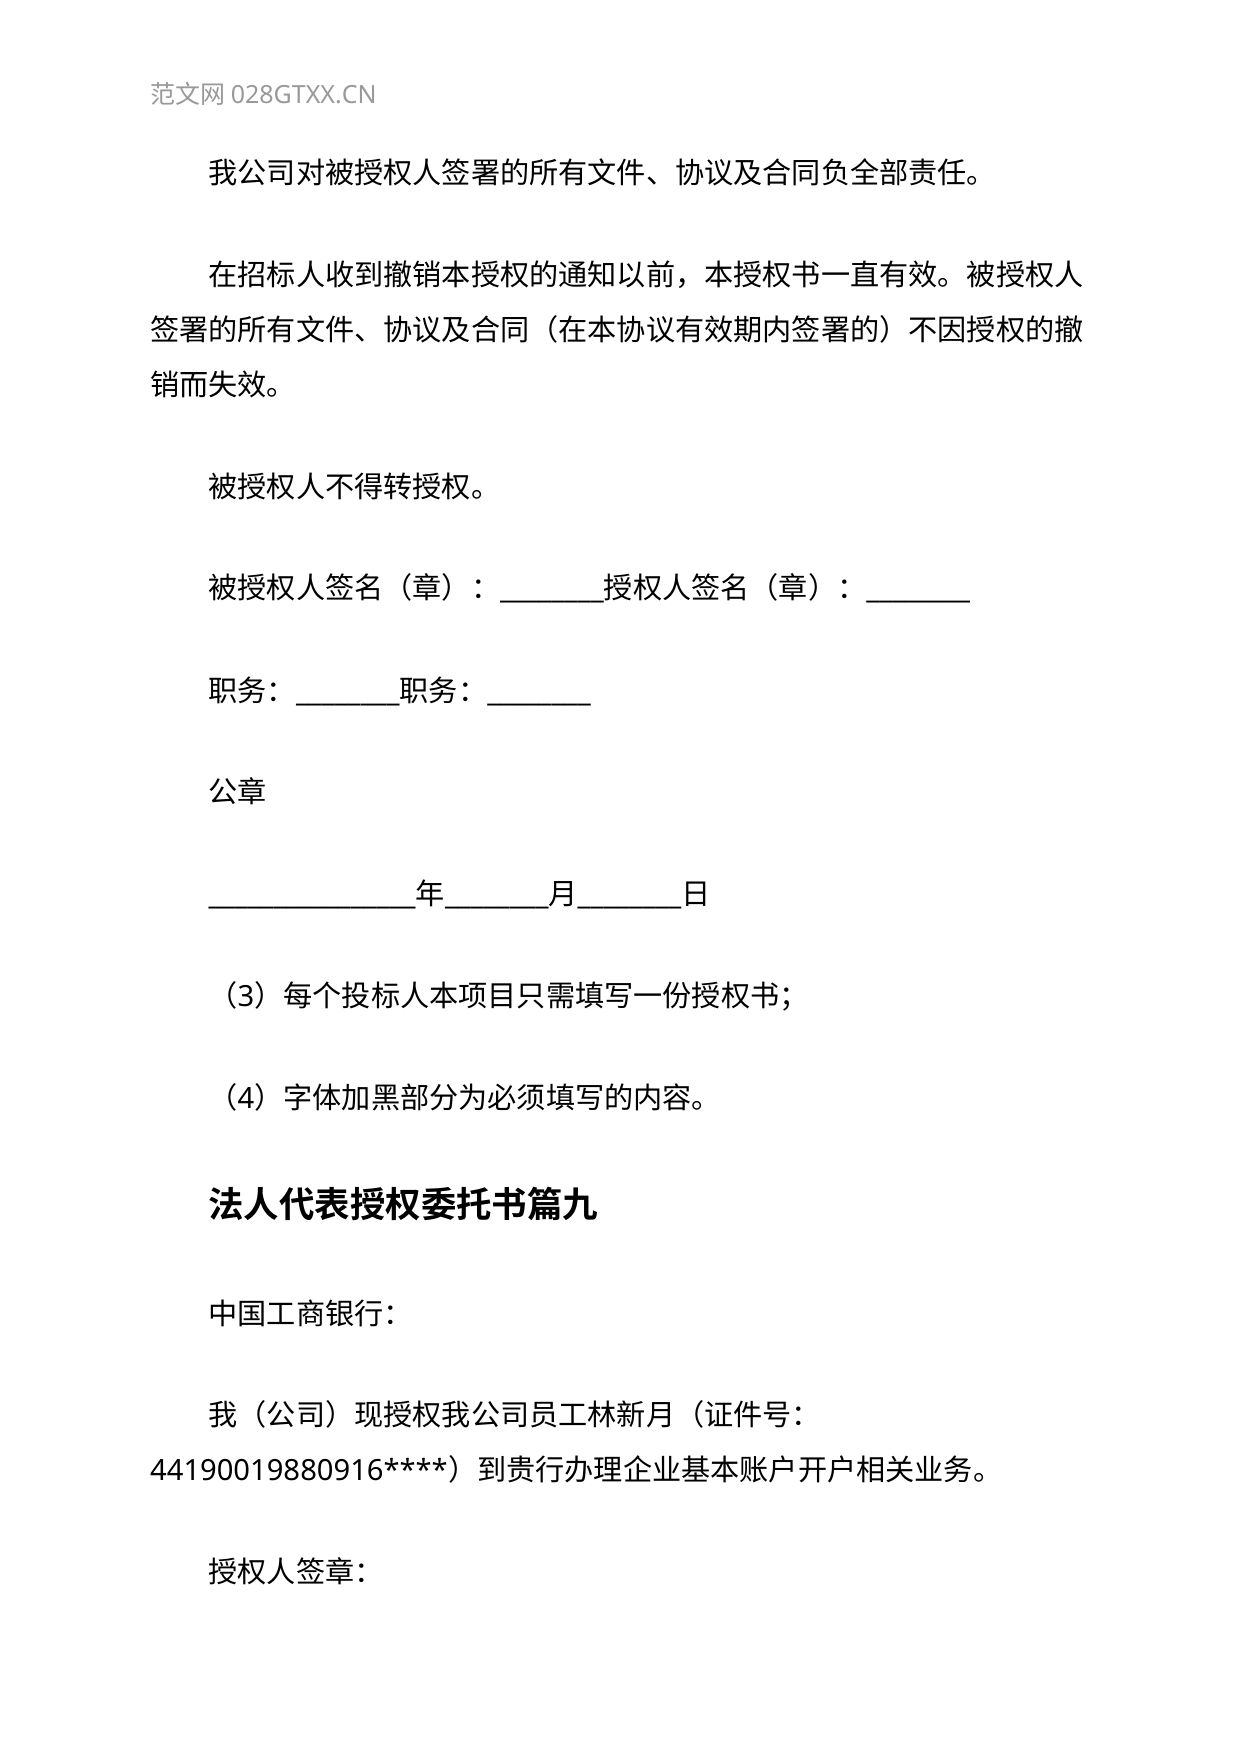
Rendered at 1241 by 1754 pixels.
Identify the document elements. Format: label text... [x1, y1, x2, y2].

text （4）字体加黑部分为必须填写的内容。 [150, 1075, 1090, 1117]
text 被授权人签名（章）：________授权人签名（章）：________ [150, 565, 1090, 607]
text ________________年________月________日 [150, 871, 1090, 913]
text 被授权人不得转授权。 [150, 463, 1090, 506]
text 职务：________职务：________ [150, 667, 1090, 709]
text 在招标人收到撤销本授权的通知以前，本授权书一直有效。被授权人签署的所有文件、协议及合同（在本协议有效期内签署的）不因授权的撤销而失效。 [150, 252, 1090, 404]
text 授权人签章： [150, 1549, 1090, 1591]
text 我公司对被授权人签署的所有文件、协议及合同负全部责任。 [150, 150, 1090, 192]
text （3）每个投标人本项目只需填写一份授权书； [150, 973, 1090, 1015]
text 我（公司）现授权我公司员工林新月（证件号：44190019880916****）到贵行办理企业基本账户开户相关业务。 [150, 1392, 1090, 1489]
text 公章 [150, 769, 1090, 811]
text 中国工商银行： [150, 1290, 1090, 1332]
text 法人代表授权委托书篇九 [150, 1177, 1090, 1228]
